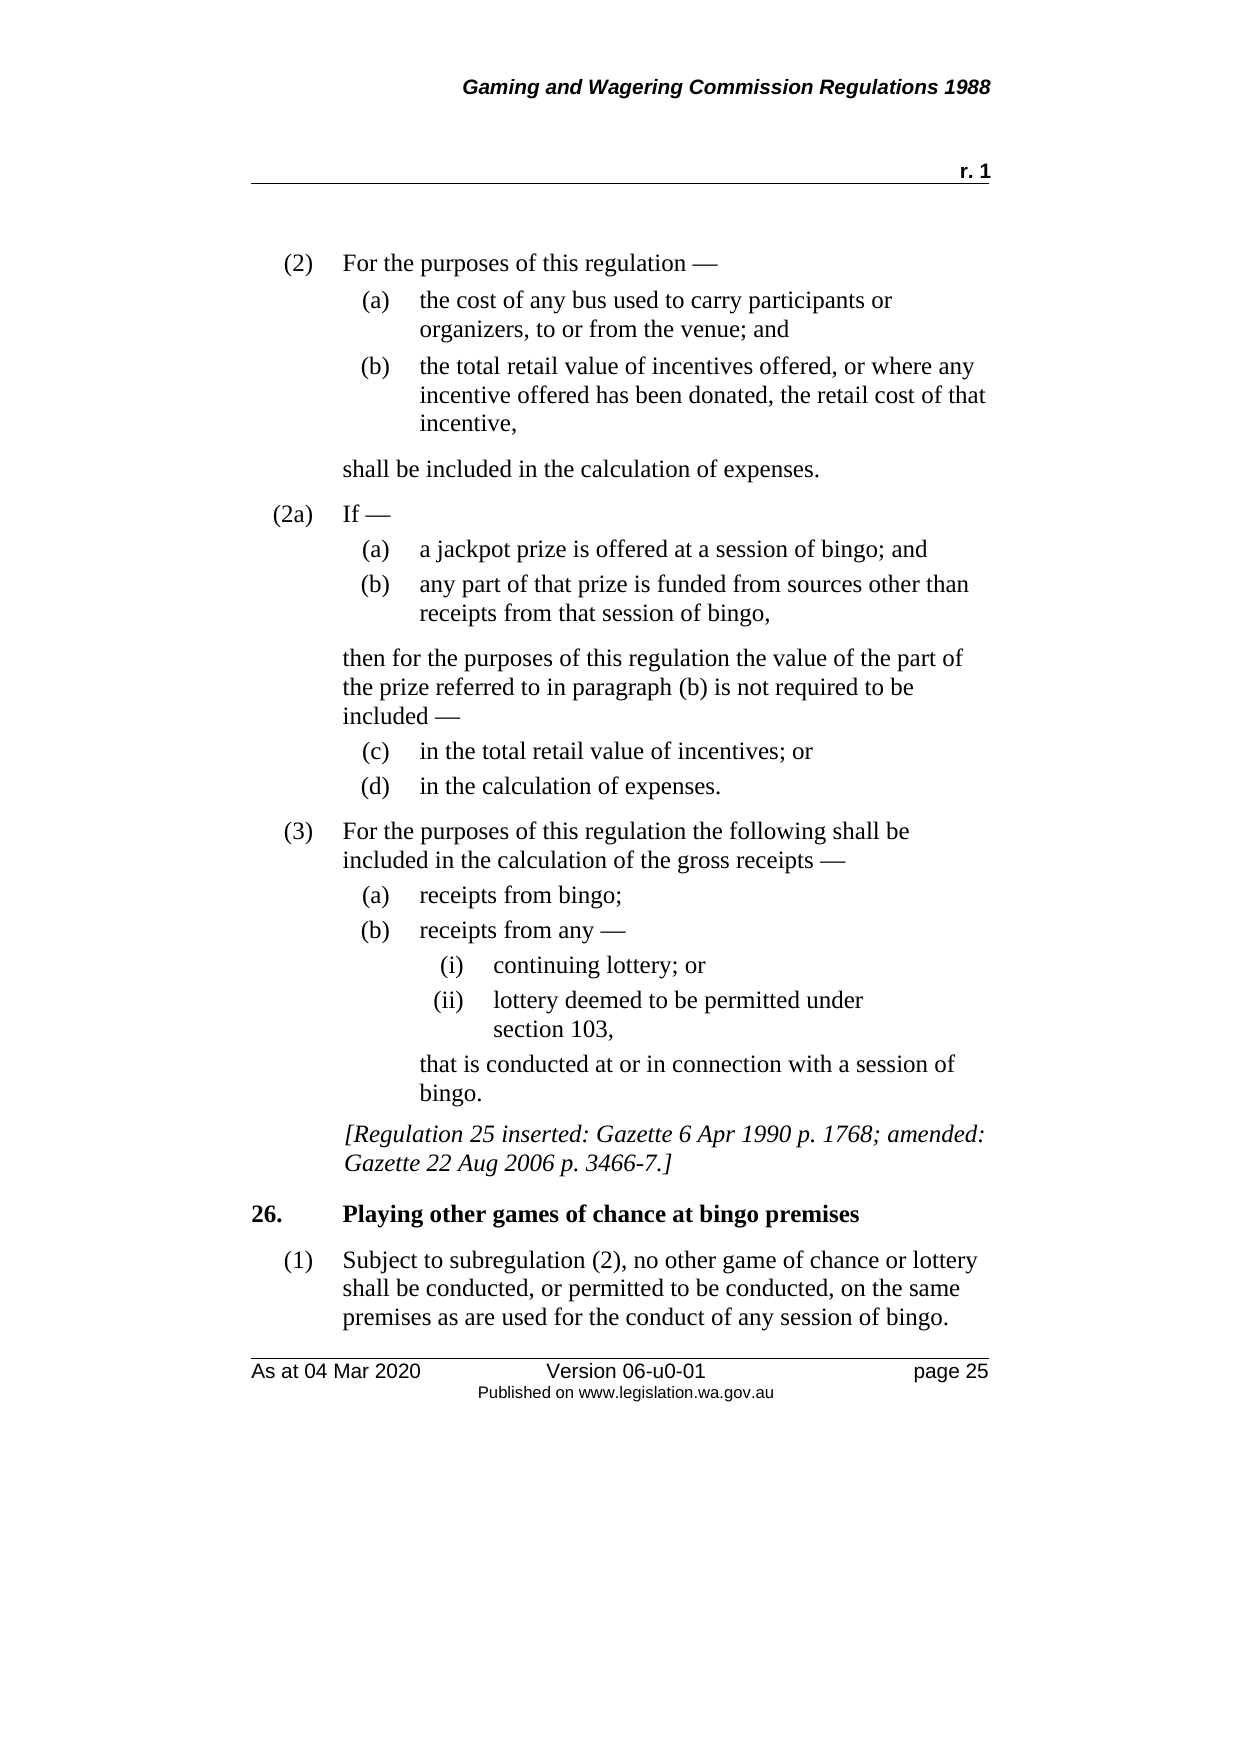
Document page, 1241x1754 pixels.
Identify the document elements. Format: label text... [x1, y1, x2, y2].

text (1) Subject to subregulation (2), no other game of chance or lottery shall be conducted, or permitted to be conducted, on the same premises as are used for the conduct of any session of bingo. [251, 1245, 989, 1331]
text (d) in the calculation of expenses. [251, 771, 989, 800]
text [Regulation 25 inserted: Gazette 6 Apr 1990 p. 1768; amended: Gazette 22 Aug 2006 p. 3466-7.] [251, 1119, 989, 1176]
text then for the purposes of this regulation the value of the part of the prize referred to in paragraph (b) is not required to be included — [251, 643, 989, 730]
text that is conducted at or in connection with a session of bingo. [251, 1049, 989, 1106]
text (2) For the purposes of this regulation — [251, 248, 989, 277]
text (a) the cost of any bus used to carry participants or organizers, to or from the venue; and [251, 285, 989, 343]
text shall be included in the calculation of expenses. [251, 454, 989, 483]
text (ii) lottery deemed to be permitted under section 103, [251, 985, 989, 1043]
text (b) any part of that prize is funded from sources other than receipts from that session of bingo, [251, 569, 989, 627]
text (i) continuing lottery; or [251, 950, 989, 979]
text (b) receipts from any — [251, 915, 989, 944]
text (a) a jackpot prize is offered at a session of bingo; and [251, 534, 989, 563]
text (2a) If — [251, 499, 989, 528]
text (b) the total retail value of incentives offered, or where any incentive offered has been donated, the retail cost of that incentive, [251, 351, 989, 437]
text (3) For the purposes of this regulation the following shall be included in the calculation of the gross receipts — [251, 816, 989, 874]
subtitle 26. Playing other games of chance at bingo premises [251, 1199, 989, 1228]
text (c) in the total retail value of incentives; or [251, 736, 989, 765]
text (a) receipts from bingo; [251, 880, 989, 909]
